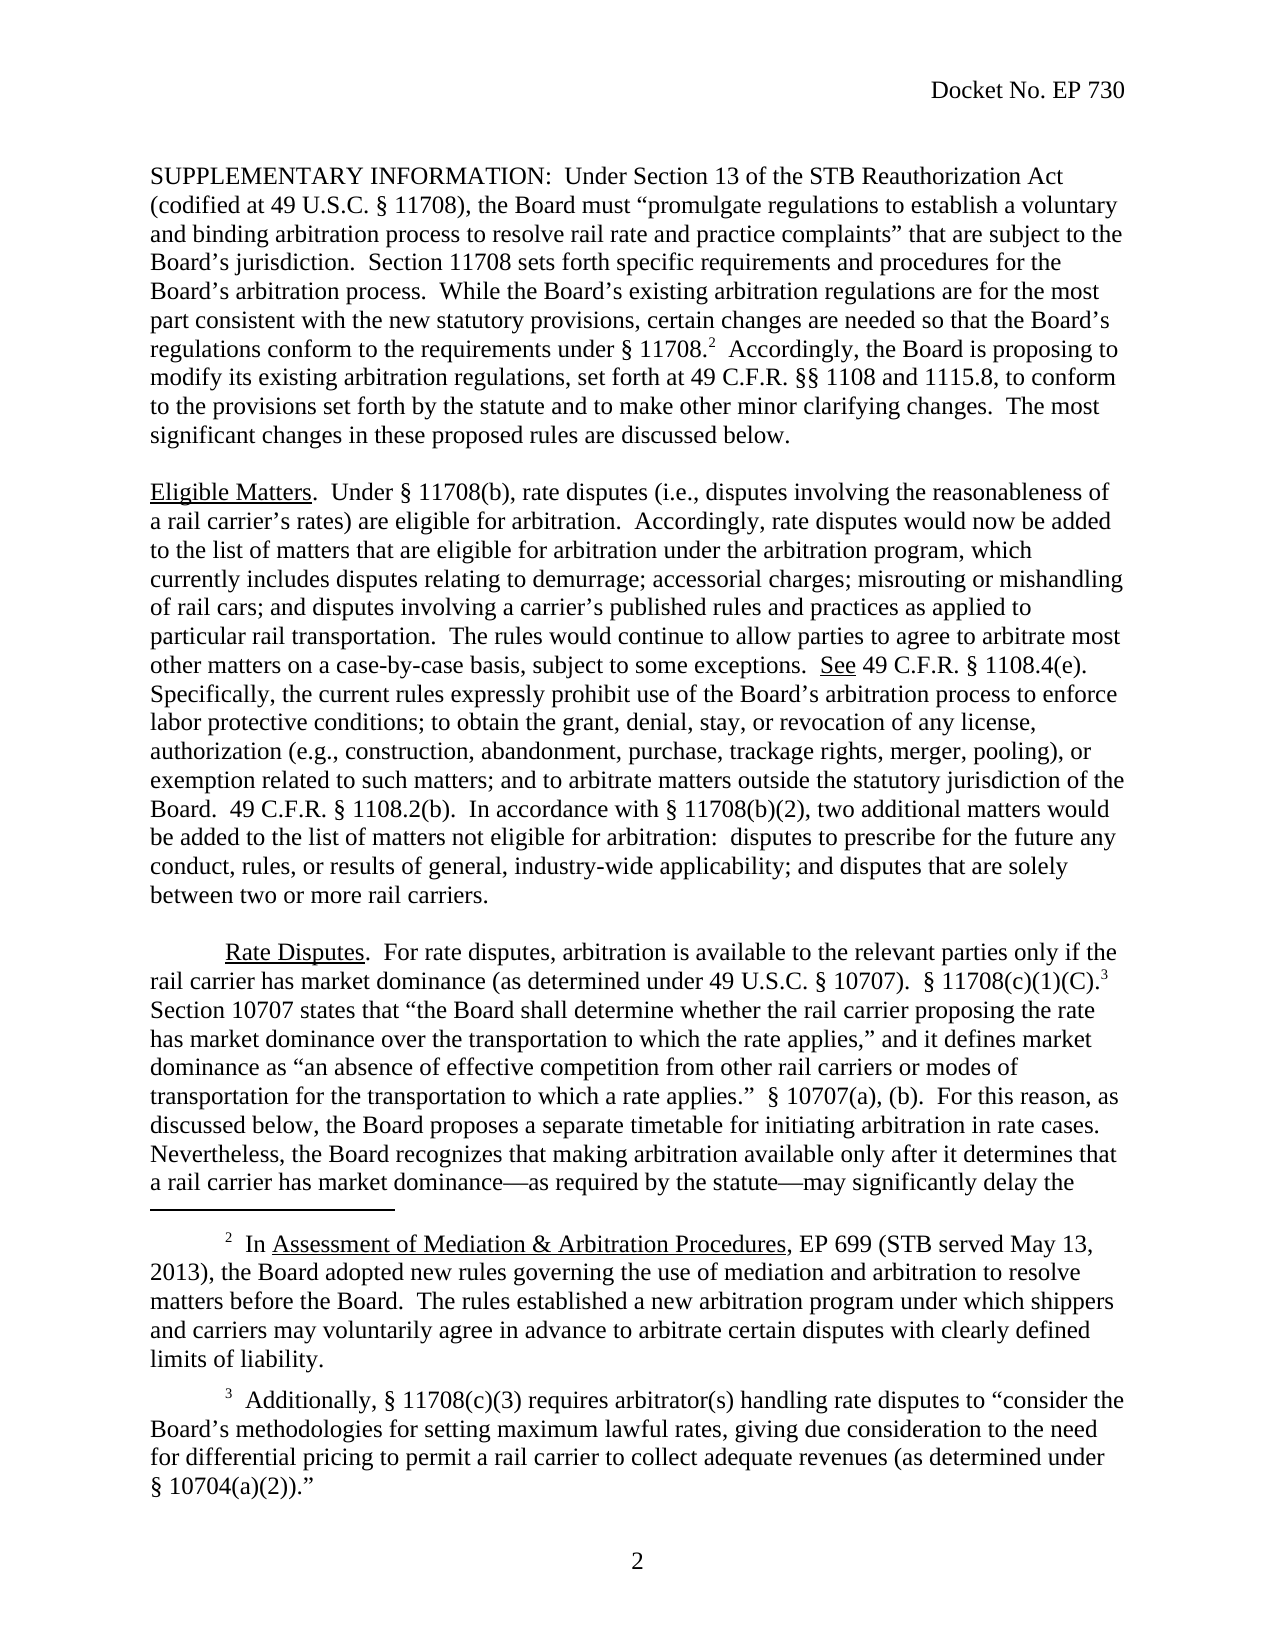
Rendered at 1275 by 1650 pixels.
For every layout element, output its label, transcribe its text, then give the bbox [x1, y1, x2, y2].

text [150, 937, 1125, 1196]
text Eligible Matters. Under § 11708(b), rate disputes (i.e., disputes involving the reasonableness of a rail carrier’s rates) are eligible for arbitration. Accordingly, rate disputes would now be added to the list of matters that are eligible for arbitration under the arbitration program, which currently includes disputes relating to demurrage; accessorial charges; misrouting or mishandling of rail cars; and disputes involving a carrier’s published rules and practices as applied to particular rail transportation. The rules would continue to allow parties to agree to arbitrate most other matters on a case-by-case basis, subject to some exceptions. See 49 C.F.R. § 1108.4(e). Specifically, the current rules expressly prohibit use of the Board’s arbitration process to enforce labor protective conditions; to obtain the grant, denial, stay, or revocation of any license, authorization (e.g., construction, abandonment, purchase, trackage rights, merger, pooling), or exemption related to such matters; and to arbitrate matters outside the statutory jurisdiction of the Board. 49 C.F.R. § 1108.2(b). In accordance with § 11708(b)(2), two additional matters would be added to the list of matters not eligible for arbitration: disputes to prescribe for the future any conduct, rules, or results of general, industry-wide applicability; and disputes that are solely between two or more rail carriers. [150, 477, 1125, 909]
text SUPPLEMENTARY INFORMATION: Under Section 13 of the STB Reauthorization Act (codified at 49 U.S.C. § 11708), the Board must “promulgate regulations to establish a voluntary and binding arbitration process to resolve rail rate and practice complaints” that are subject to the Board’s jurisdiction. Section 11708 sets forth specific requirements and procedures for the Board’s arbitration process. While the Board’s existing arbitration regulations are for the most part consistent with the new statutory provisions, certain changes are needed so that the Board’s regulations conform to the requirements under § 11708. Accordingly, the Board is proposing to modify its existing arbitration regulations, set forth at 49 C.F.R. §§ 1108 and 1115.8, to conform to the provisions set forth by the statute and to make other minor clarifying changes. The most significant changes in these proposed rules are discussed below. [150, 161, 1125, 449]
